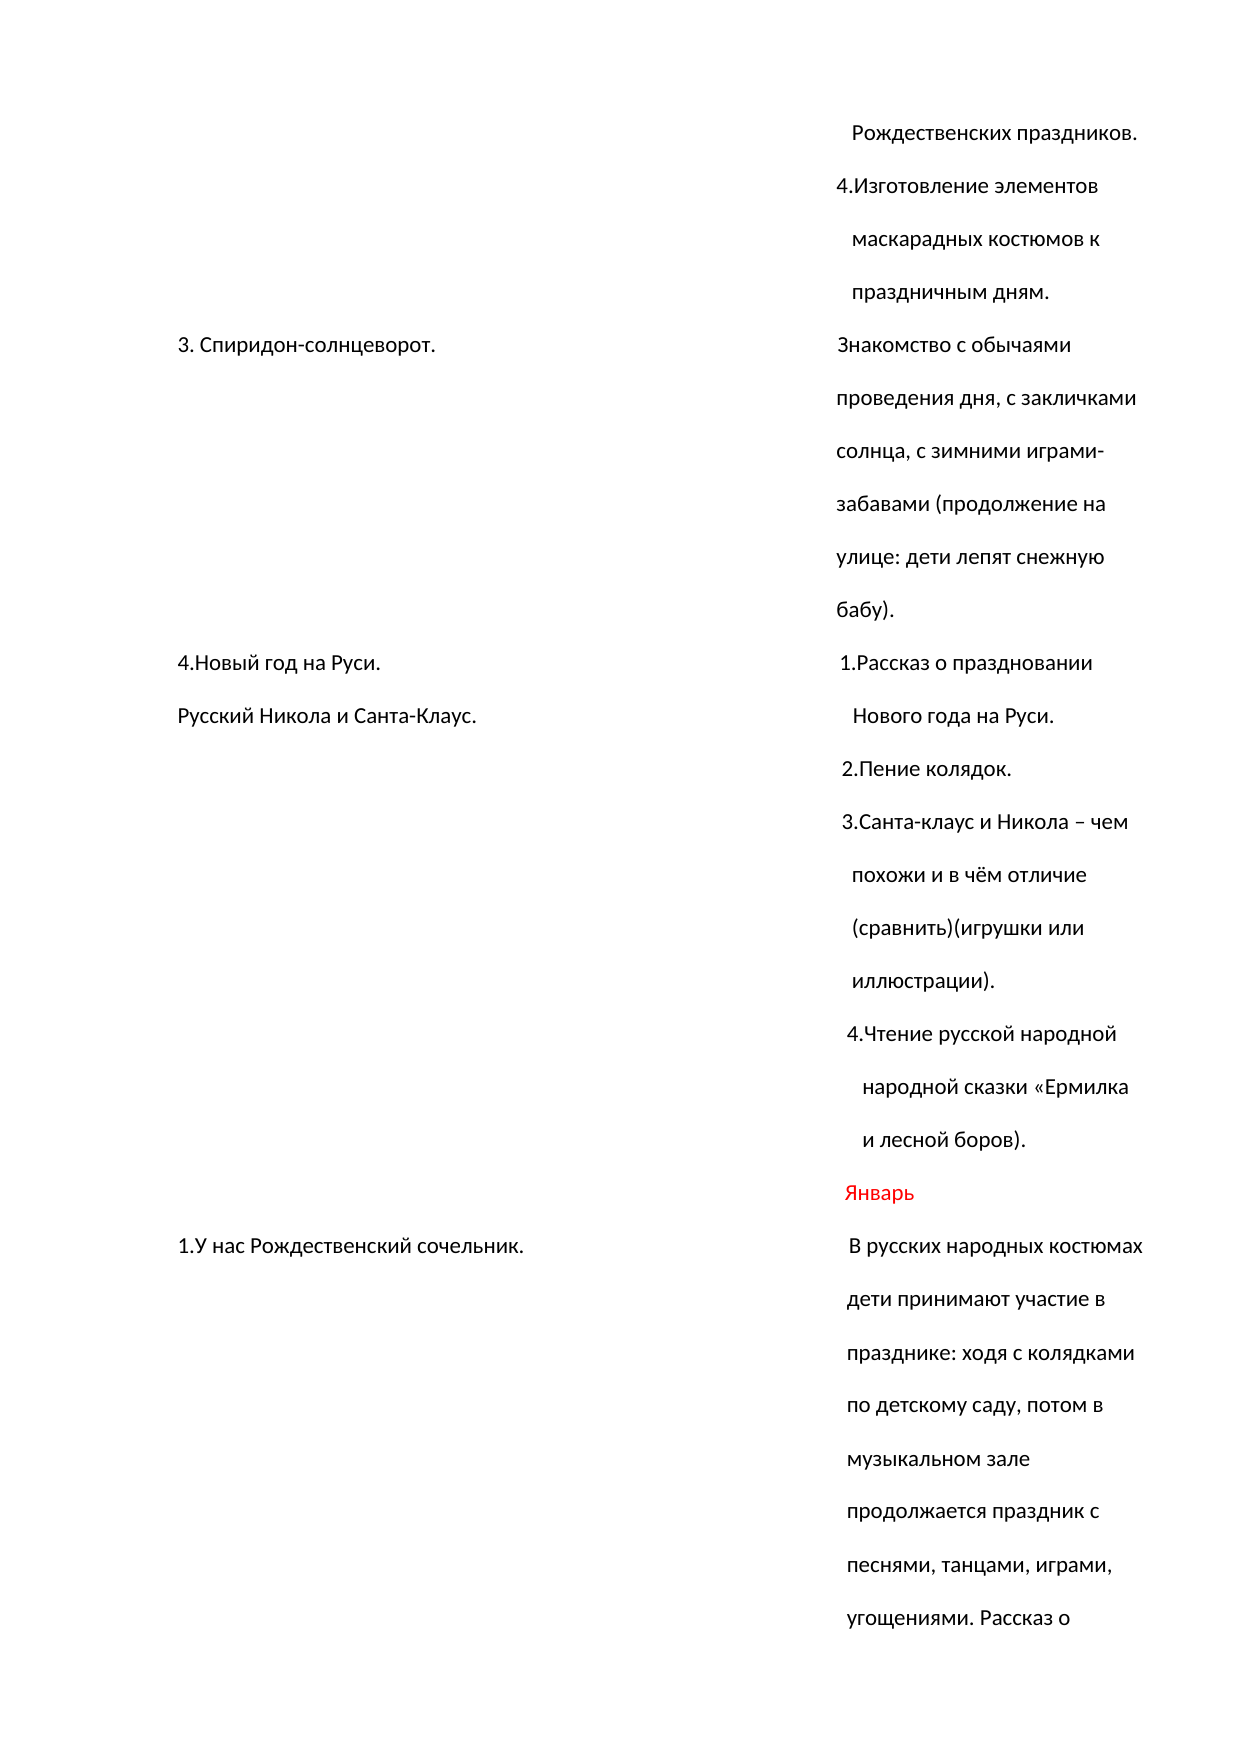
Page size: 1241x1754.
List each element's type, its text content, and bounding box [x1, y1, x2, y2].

text Русский Никола и Санта-Клаус. Нового года на Руси. [177, 701, 1152, 729]
text 4.Новый год на Руси. 1.Рассказ о праздновании [177, 648, 1152, 676]
text иллюстрации). [177, 966, 1152, 994]
text по детскому саду, потом в [177, 1391, 1152, 1419]
text 2.Пение колядок. [177, 754, 1152, 782]
text народной сказки «Ермилка [177, 1072, 1152, 1101]
text 4.Чтение русской народной [177, 1019, 1152, 1047]
text бабу). [177, 595, 1152, 623]
text 4.Изготовление элементов [177, 171, 1152, 199]
text проведения дня, с закличками [177, 383, 1152, 411]
text праздничным дням. [177, 277, 1152, 305]
text празднике: ходя с колядками [177, 1338, 1152, 1366]
text песнями, танцами, играми, [177, 1550, 1152, 1578]
text забавами (продолжение на [177, 489, 1152, 517]
text улице: дети лепят снежную [177, 542, 1152, 570]
text маскарадных костюмов к [177, 224, 1152, 252]
text 3.Санта-клаус и Никола – чем [177, 807, 1152, 835]
text угощениями. Рассказ о [177, 1603, 1152, 1631]
text (сравнить)(игрушки или [177, 913, 1152, 941]
text дети принимают участие в [177, 1284, 1152, 1313]
text 3. Спиридон-солнцеворот. Знакомство с обычаями [177, 330, 1152, 358]
text похожи и в чём отличие [177, 860, 1152, 888]
text 1.У нас Рождественский сочельник. В русских народных костюмах [177, 1232, 1152, 1259]
text солнца, с зимними играми- [177, 436, 1152, 464]
text Рождественских праздников. [177, 118, 1152, 146]
text продолжается праздник с [177, 1497, 1152, 1525]
text Январь [177, 1178, 1152, 1207]
text и лесной боров). [177, 1126, 1152, 1153]
text музыкальном зале [177, 1444, 1152, 1472]
